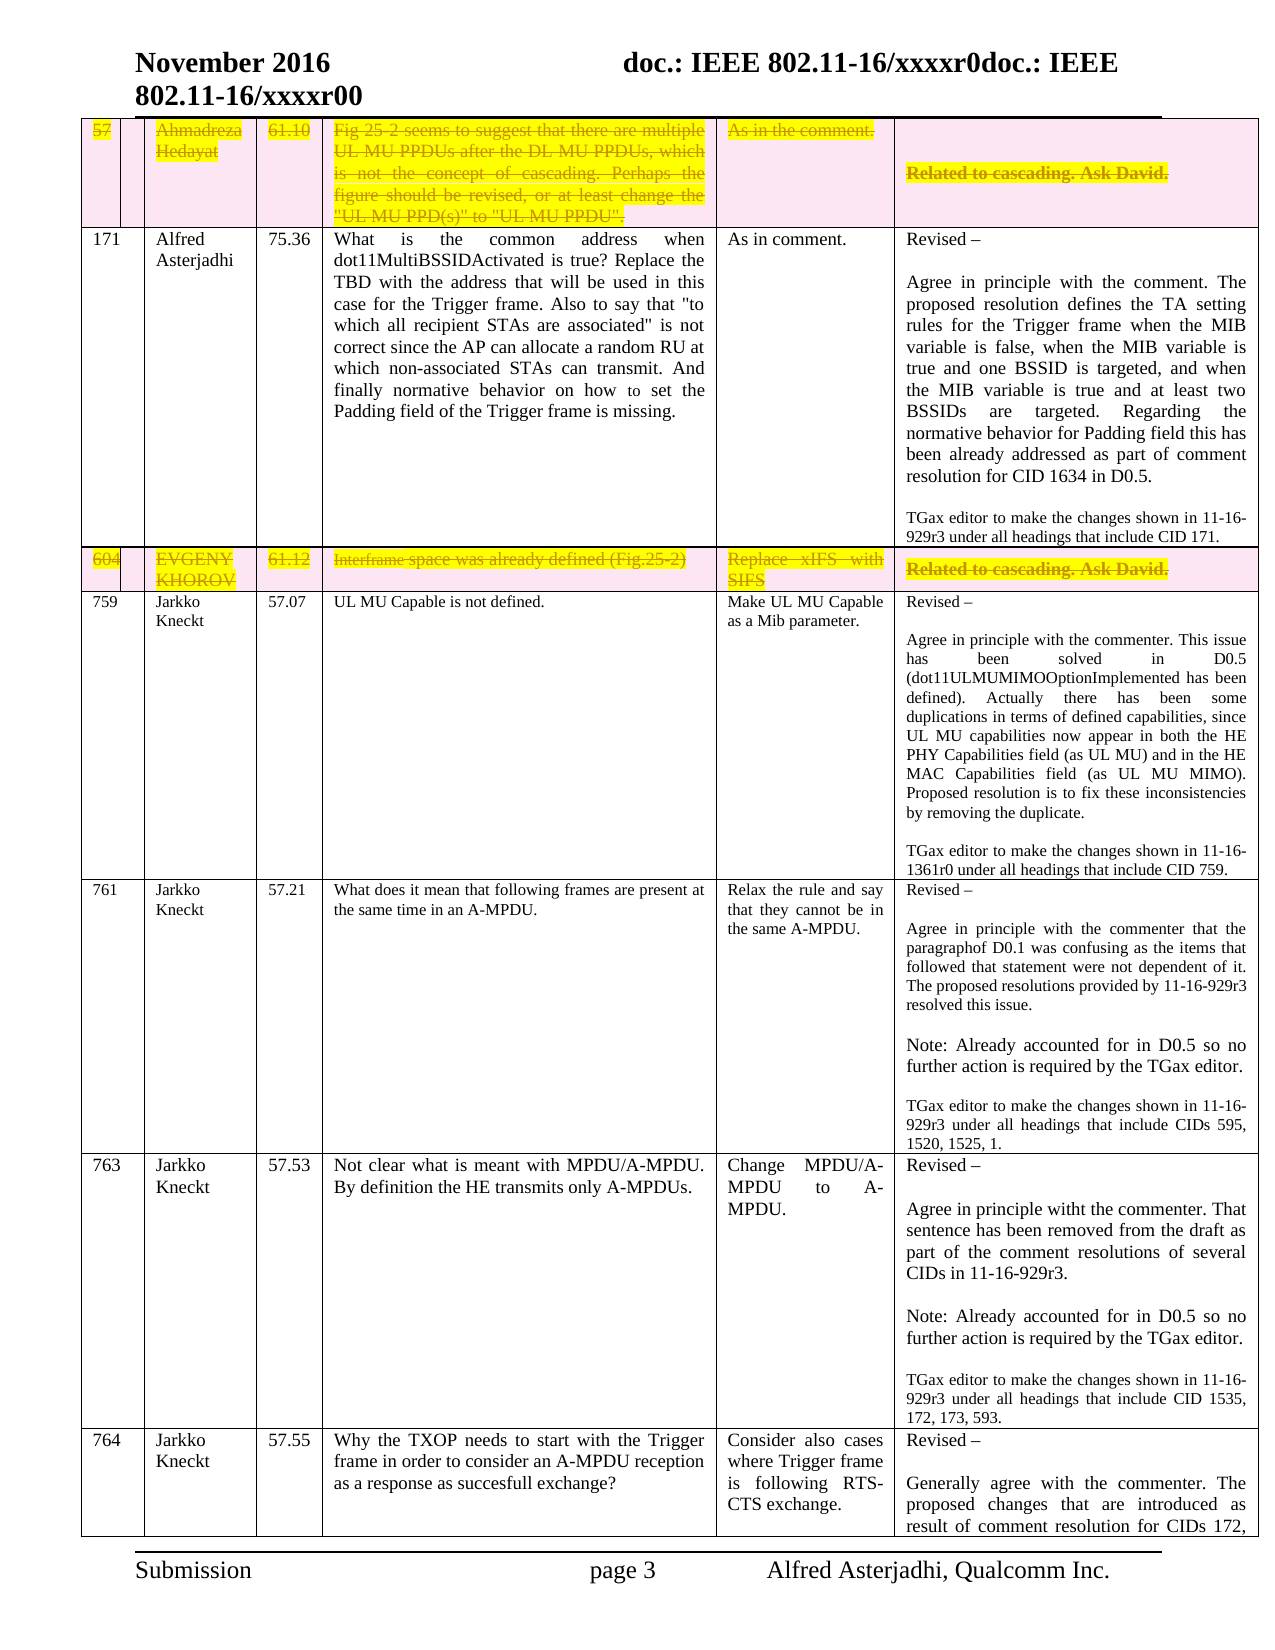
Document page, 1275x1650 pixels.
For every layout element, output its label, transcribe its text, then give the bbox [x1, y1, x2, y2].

table_cell 171 [82, 228, 144, 546]
table_cell Relax the rule and say that they cannot be in the same A-MPDU. [717, 880, 894, 1153]
table_cell 759 [82, 592, 144, 879]
table_cell Jarkko Kneckt [145, 880, 256, 1153]
table_cell Jarkko Kneckt [145, 1429, 256, 1536]
table_cell 57.55 [257, 1429, 322, 1536]
table_cell Revised – Agree in principle witht the commenter. That sentence has been removed from the draft as part of the comment resolutions of several CIDs in 11-16-929r3. Note: Already accounted for in D0.5 so no further action is required by the TGax editor. TGax editor to make the changes shown in 11-16-929r3 under all headings that include CID 1535, 172, 173, 593. [895, 1154, 1258, 1427]
table_cell Jarkko Kneckt [145, 592, 256, 879]
table_cell Revised – Agree in principle with the commenter that the paragraphof D0.1 was confusing as the items that followed that statement were not dependent of it. The proposed resolutions provided by 11-16-929r3 resolved this issue. Note: Already accounted for in D0.5 so no further action is required by the TGax editor. TGax editor to make the changes shown in 11-16-929r3 under all headings that include CIDs 595, 1520, 1525, 1. [895, 880, 1258, 1153]
table_cell 764 [82, 1429, 144, 1536]
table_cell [717, 1429, 894, 1536]
table_cell Change MPDU/A-MPDU to A-MPDU. [717, 1154, 894, 1427]
table_cell 761 [82, 880, 144, 1153]
table_cell 763 [82, 1154, 144, 1427]
table_cell 57.21 [257, 880, 322, 1153]
table_cell 57.07 [257, 592, 322, 879]
table_cell What is the common address when dot11MultiBSSIDActivated is true? Replace the TBD with the address that will be used in this case for the Trigger frame. Also to say that "to which all recipient STAs are associated" is not correct since the AP can allocate a random RU at which non-associated STAs can transmit. And finally normative behavior on how to set the Padding field of the Trigger frame is missing. [323, 228, 716, 546]
table_cell As in comment. [717, 228, 894, 546]
table_cell Make UL MU Capable as a Mib parameter. [717, 592, 894, 879]
table_cell UL MU Capable is not defined. [323, 592, 716, 879]
table_cell Revised – Agree in principle with the comment. The proposed resolution defines the TA setting rules for the Trigger frame when the MIB variable is false, when the MIB variable is true and one BSSID is targeted, and when the MIB variable is true and at least two BSSIDs are targeted. Regarding the normative behavior for Padding field this has been already addressed as part of comment resolution for CID 1634 in D0.5. TGax editor to make the changes shown in 11-16-929r3 under all headings that include CID 171. [895, 228, 1258, 546]
table_cell Not clear what is meant with MPDU/A-MPDU. By definition the HE transmits only A-MPDUs. [323, 1154, 716, 1427]
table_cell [895, 1429, 1258, 1536]
table_cell 57.53 [257, 1154, 322, 1427]
table_cell Jarkko Kneckt [145, 1154, 256, 1427]
table_cell Revised – Agree in principle with the commenter. This issue has been solved in D0.5 (dot11ULMUMIMOOptionImplemented has been defined). Actually there has been some duplications in terms of defined capabilities, since UL MU capabilities now appear in both the HE PHY Capabilities field (as UL MU) and in the HE MAC Capabilities field (as UL MU MIMO). Proposed resolution is to fix these inconsistencies by removing the duplicate. TGax editor to make the changes shown in 11-16-1361r0 under all headings that include CID 759. [895, 592, 1258, 879]
table_cell 75.36 [257, 228, 322, 546]
table_cell Alfred Asterjadhi [145, 228, 256, 546]
table_cell What does it mean that following frames are present at the same time in an A-MPDU. [323, 880, 716, 1153]
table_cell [323, 1429, 716, 1536]
